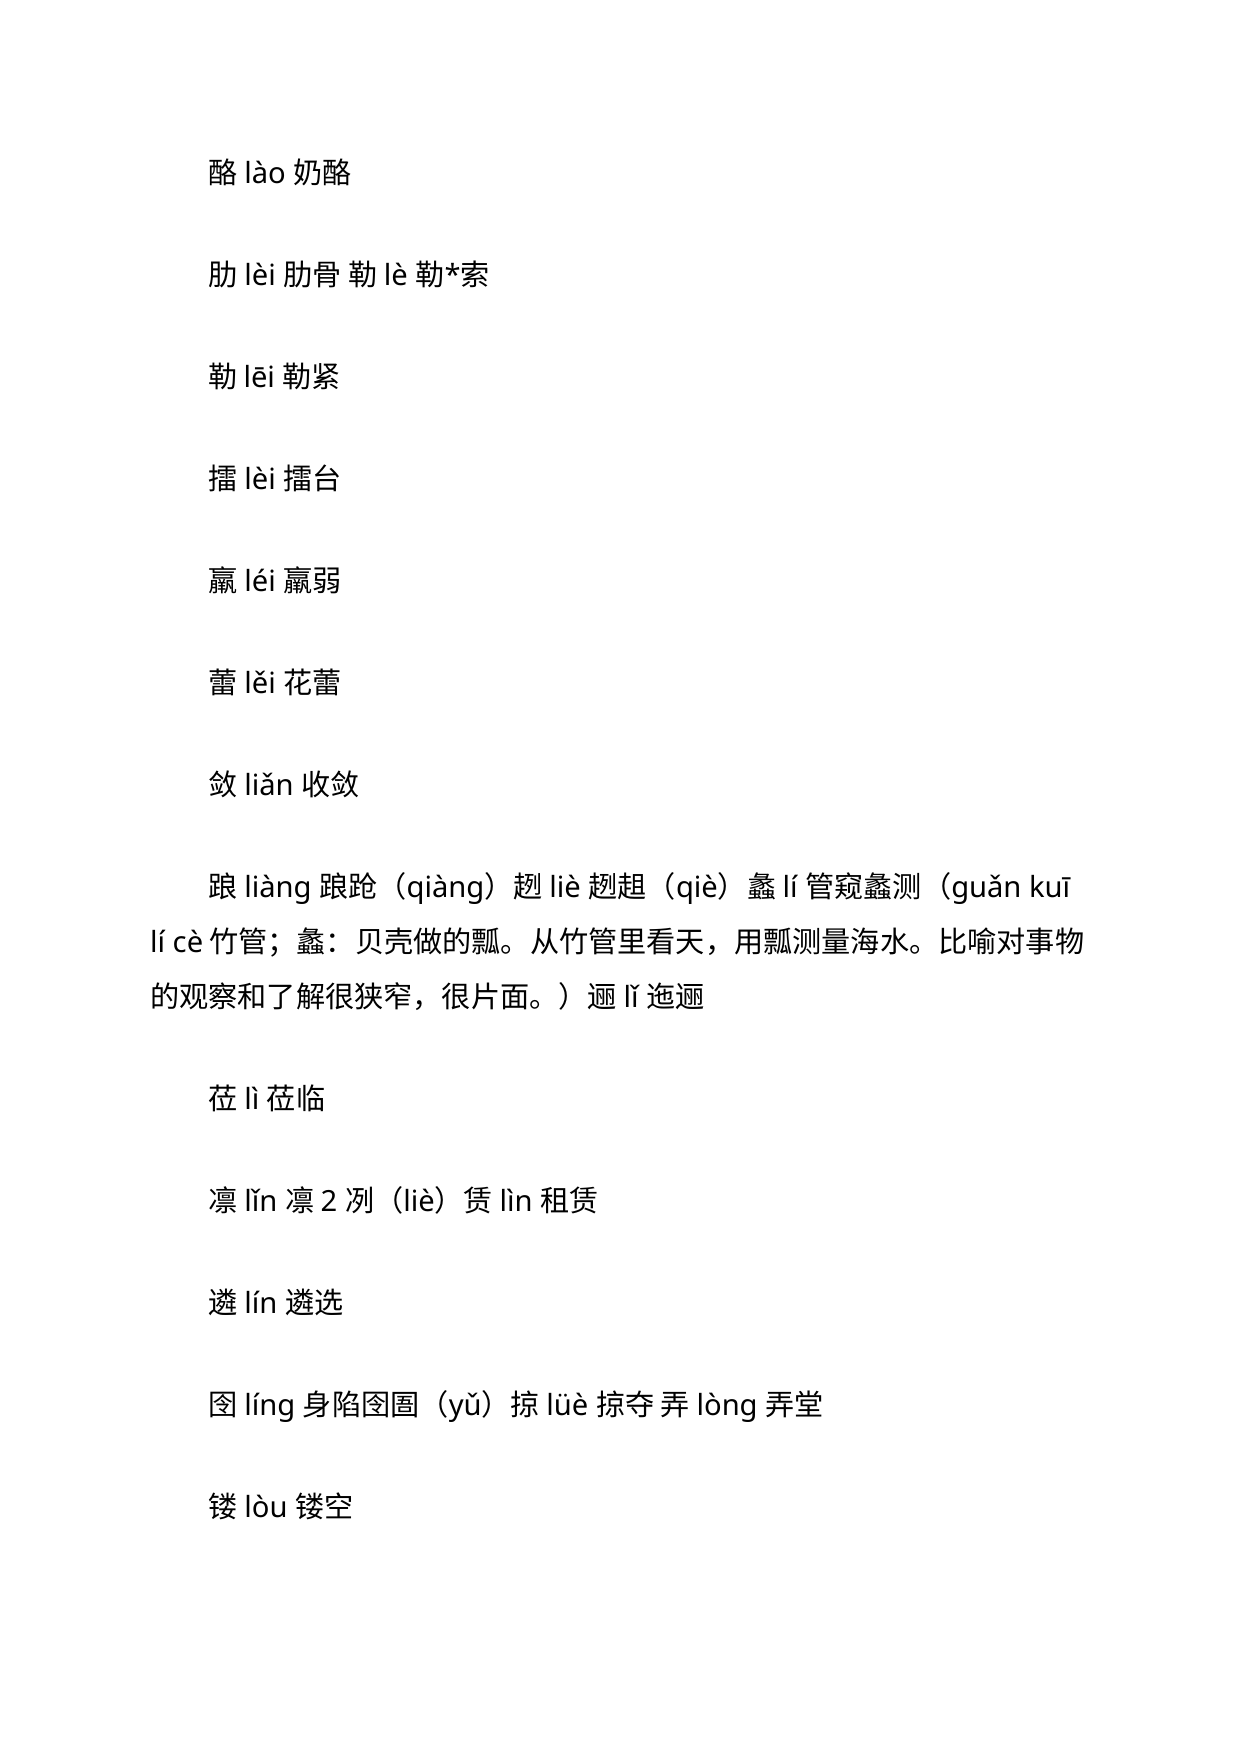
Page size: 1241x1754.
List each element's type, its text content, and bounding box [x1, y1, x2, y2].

text 敛 liǎn 收敛 [150, 762, 1090, 804]
text 酪 lào 奶酪 [150, 150, 1090, 192]
text 肋 lèi 肋骨 勒 lè 勒*索 [150, 252, 1090, 294]
text 镂 lòu 镂空 [150, 1484, 1090, 1526]
text 遴 lín 遴选 [150, 1280, 1090, 1322]
text 莅 lì 莅临 [150, 1076, 1090, 1118]
text 蕾 lěi 花蕾 [150, 660, 1090, 702]
text 踉 liàng 踉跄（qiàng）趔 liè 趔趄（qiè）蠡 lí 管窥蠡测（guǎn kuī lí cè竹管；蠡：贝壳做的瓢。从竹管里看天，用瓢测量海水。比喻对事物的观察和了解很狭窄，很片面。）逦 lǐ 迤逦 [150, 864, 1090, 1016]
text 擂 lèi 擂台 [150, 456, 1090, 498]
text 凛 lǐn 凛 2 冽（liè）赁 lìn 租赁 [150, 1178, 1090, 1220]
text 勒lēi 勒紧 [150, 354, 1090, 396]
text 囹 líng 身陷囹圄（yǔ）掠 lüè 掠夺 弄 lòng 弄堂 [150, 1382, 1090, 1424]
text 羸 léi 羸弱 [150, 558, 1090, 600]
